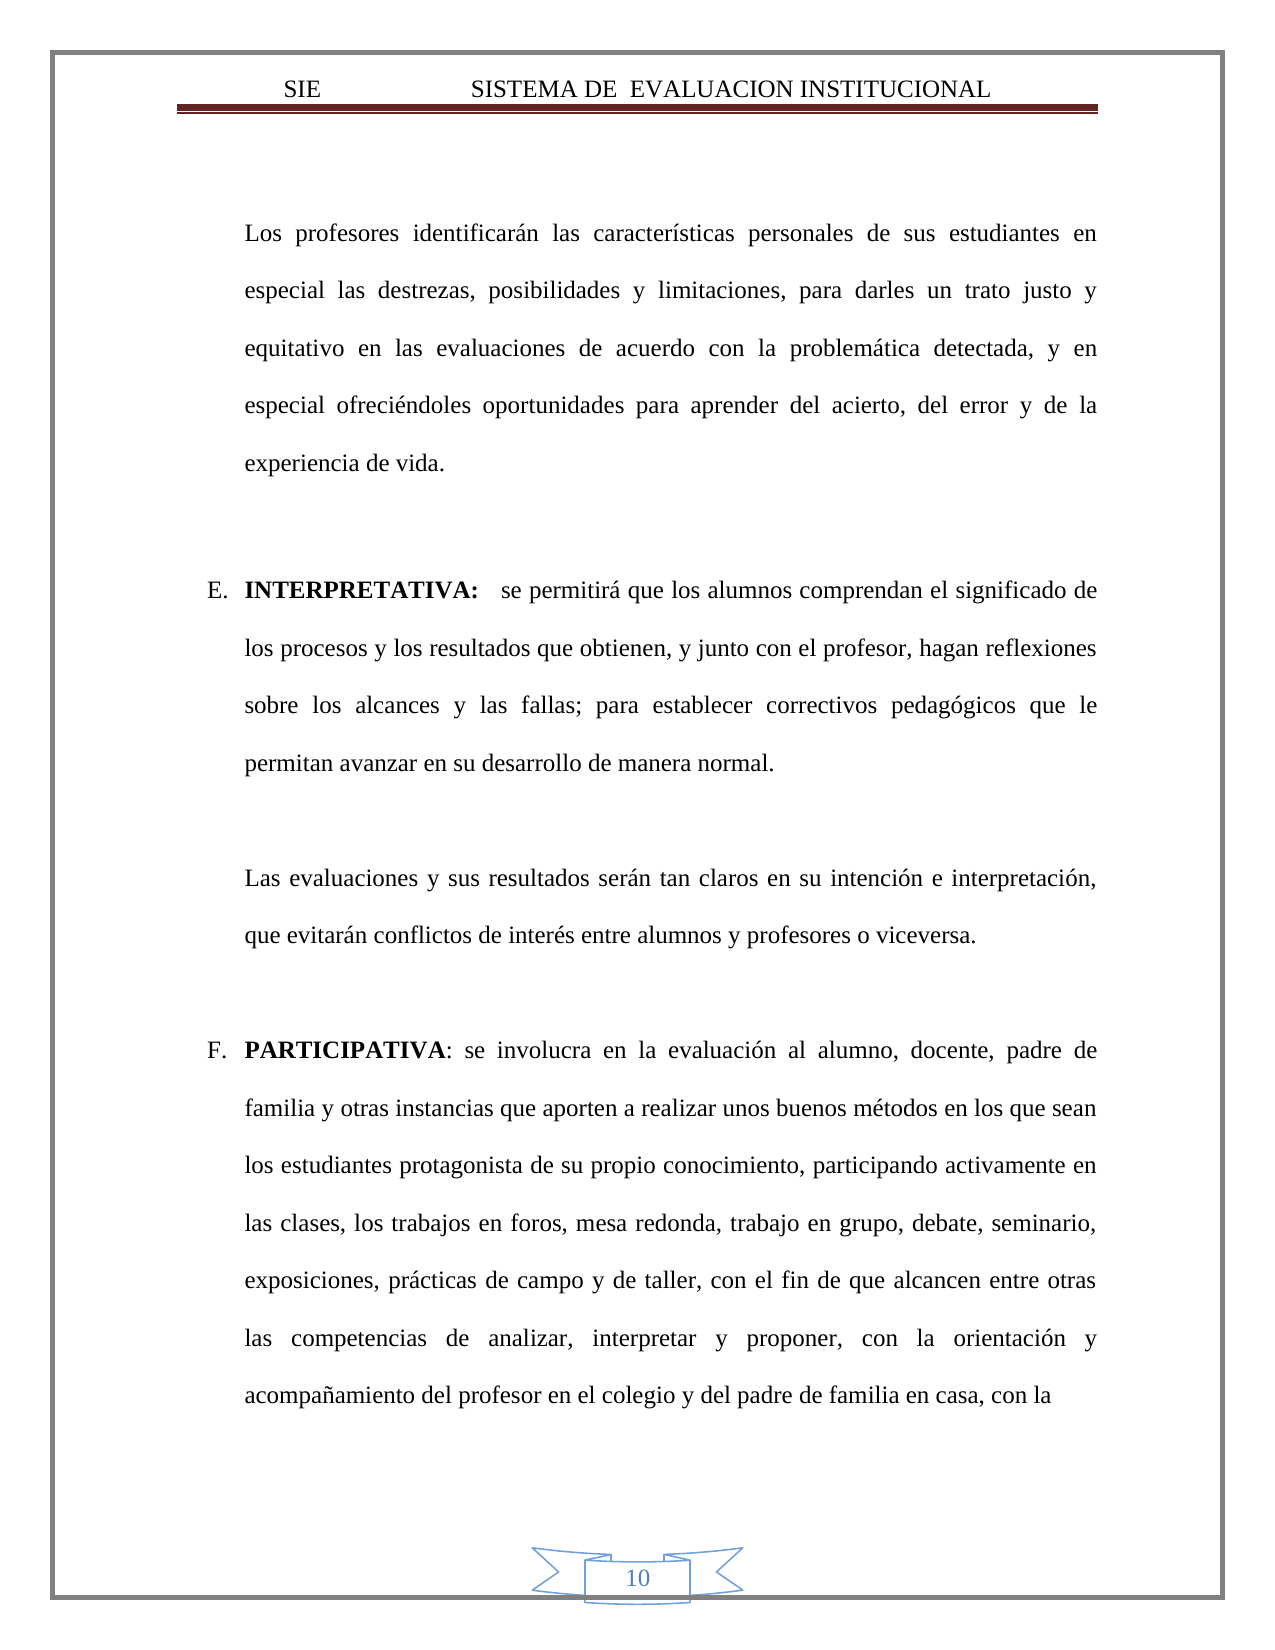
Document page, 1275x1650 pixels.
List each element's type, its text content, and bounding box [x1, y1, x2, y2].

list INTERPRETATIVA: se permitirá que los alumnos comprendan el significado de los procesos y los resultados que obtienen, y junto con el profesor, hagan reflexiones sobre los alcances y las fallas; para establecer correctivos pedagógicos que le permitan avanzar en su desarrollo de manera normal. [207, 575, 1098, 776]
text Los profesores identificarán las características personales de sus estudiantes en especial las destrezas, posibilidades y limitaciones, para darles un trato justo y equitativo en las evaluaciones de acuerdo con la problemática detectada, y en especial ofreciéndoles oportunidades para aprender del acierto, del error y de la experiencia de vida. [244, 218, 1098, 476]
text Las evaluaciones y sus resultados serán tan claros en su intención e interpretación, que evitarán conflictos de interés entre alumnos y profesores o viceversa. [244, 863, 1098, 949]
list PARTICIPATIVA: se involucra en la evaluación al alumno, docente, padre de familia y otras instancias que aporten a realizar unos buenos métodos en los que sean los estudiantes protagonista de su propio conocimiento, participando activamente en las clases, los trabajos en foros, mesa redonda, trabajo en grupo, debate, seminario, exposiciones, prácticas de campo y de taller, con el fin de que alcancen entre otras las competencias de analizar, interpretar y proponer, con la orientación y acompañamiento del profesor en el colegio y del padre de familia en casa, con la [207, 1035, 1098, 1409]
